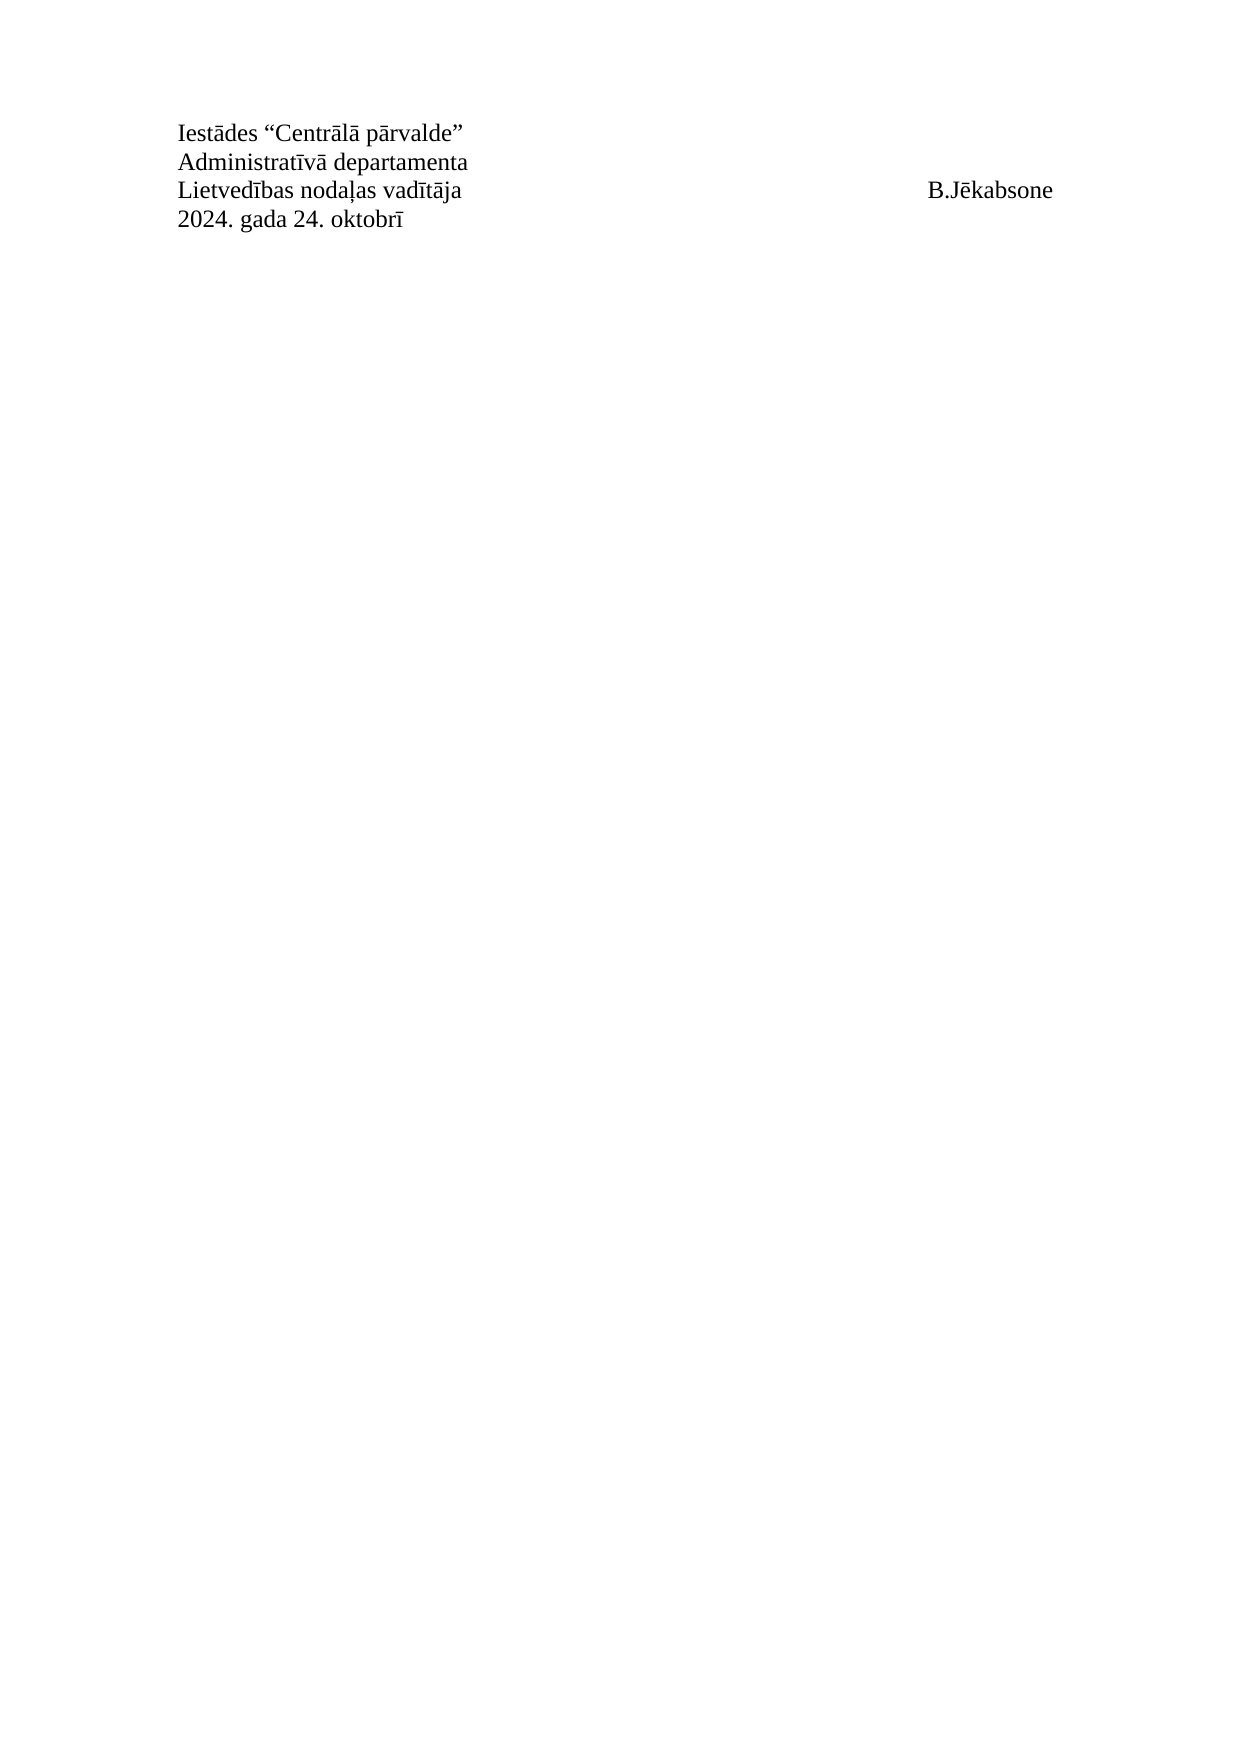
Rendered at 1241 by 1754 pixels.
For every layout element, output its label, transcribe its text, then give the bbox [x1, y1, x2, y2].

text Administratīvā departamenta [177, 147, 1122, 176]
text 2024. gada 24. oktobrī [177, 204, 1122, 233]
text Lietvedības nodaļas vadītāja B.Jēkabsone [177, 176, 1122, 204]
text Iestādes “Centrālā pārvalde” [177, 118, 1122, 147]
